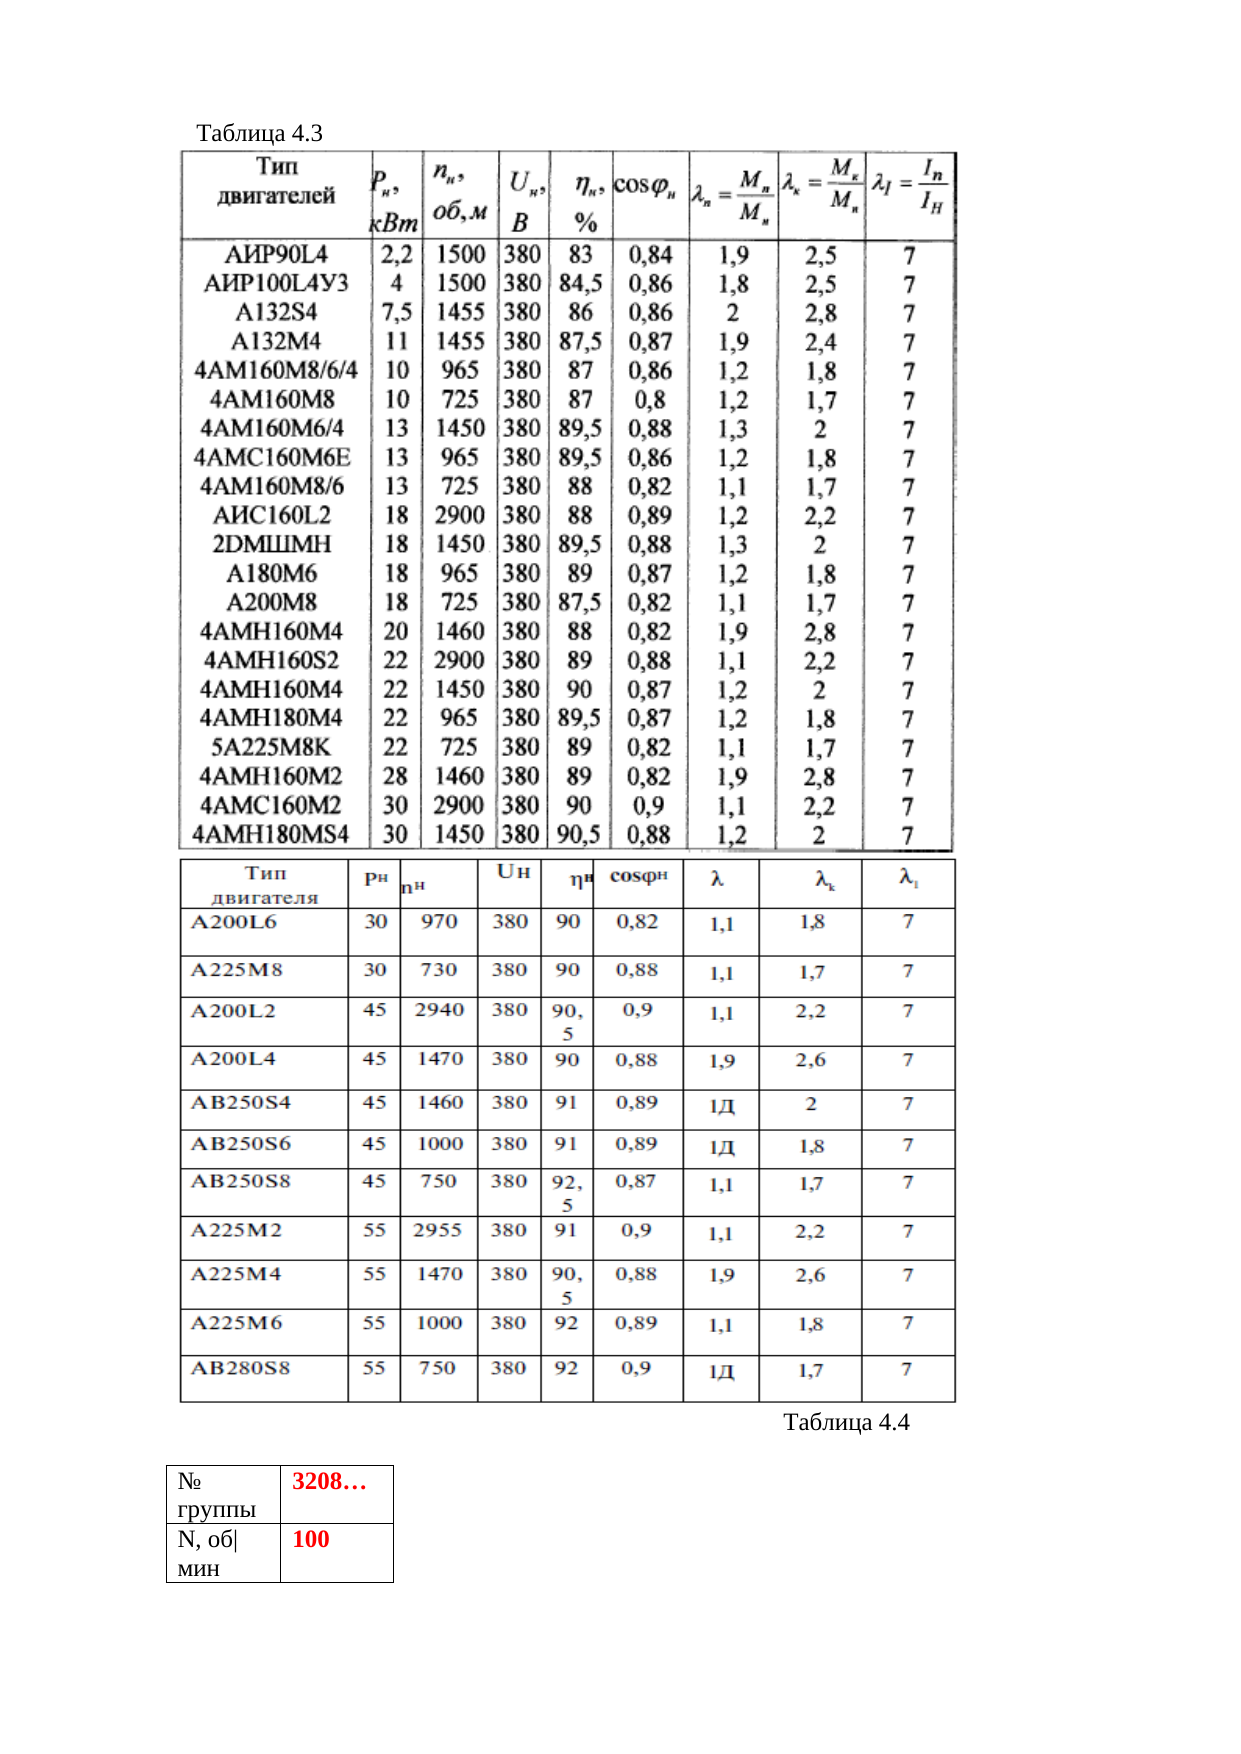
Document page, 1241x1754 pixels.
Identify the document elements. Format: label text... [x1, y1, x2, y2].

text Таблица 4.3 [177, 118, 1152, 147]
text Таблица 4.4 [177, 1407, 1152, 1465]
table_header № группы [167, 1466, 280, 1523]
table_cell N, об|мин [167, 1524, 280, 1582]
picture [177, 146, 961, 1408]
table_header 3208… [281, 1466, 393, 1523]
table_cell 100 [281, 1524, 393, 1582]
